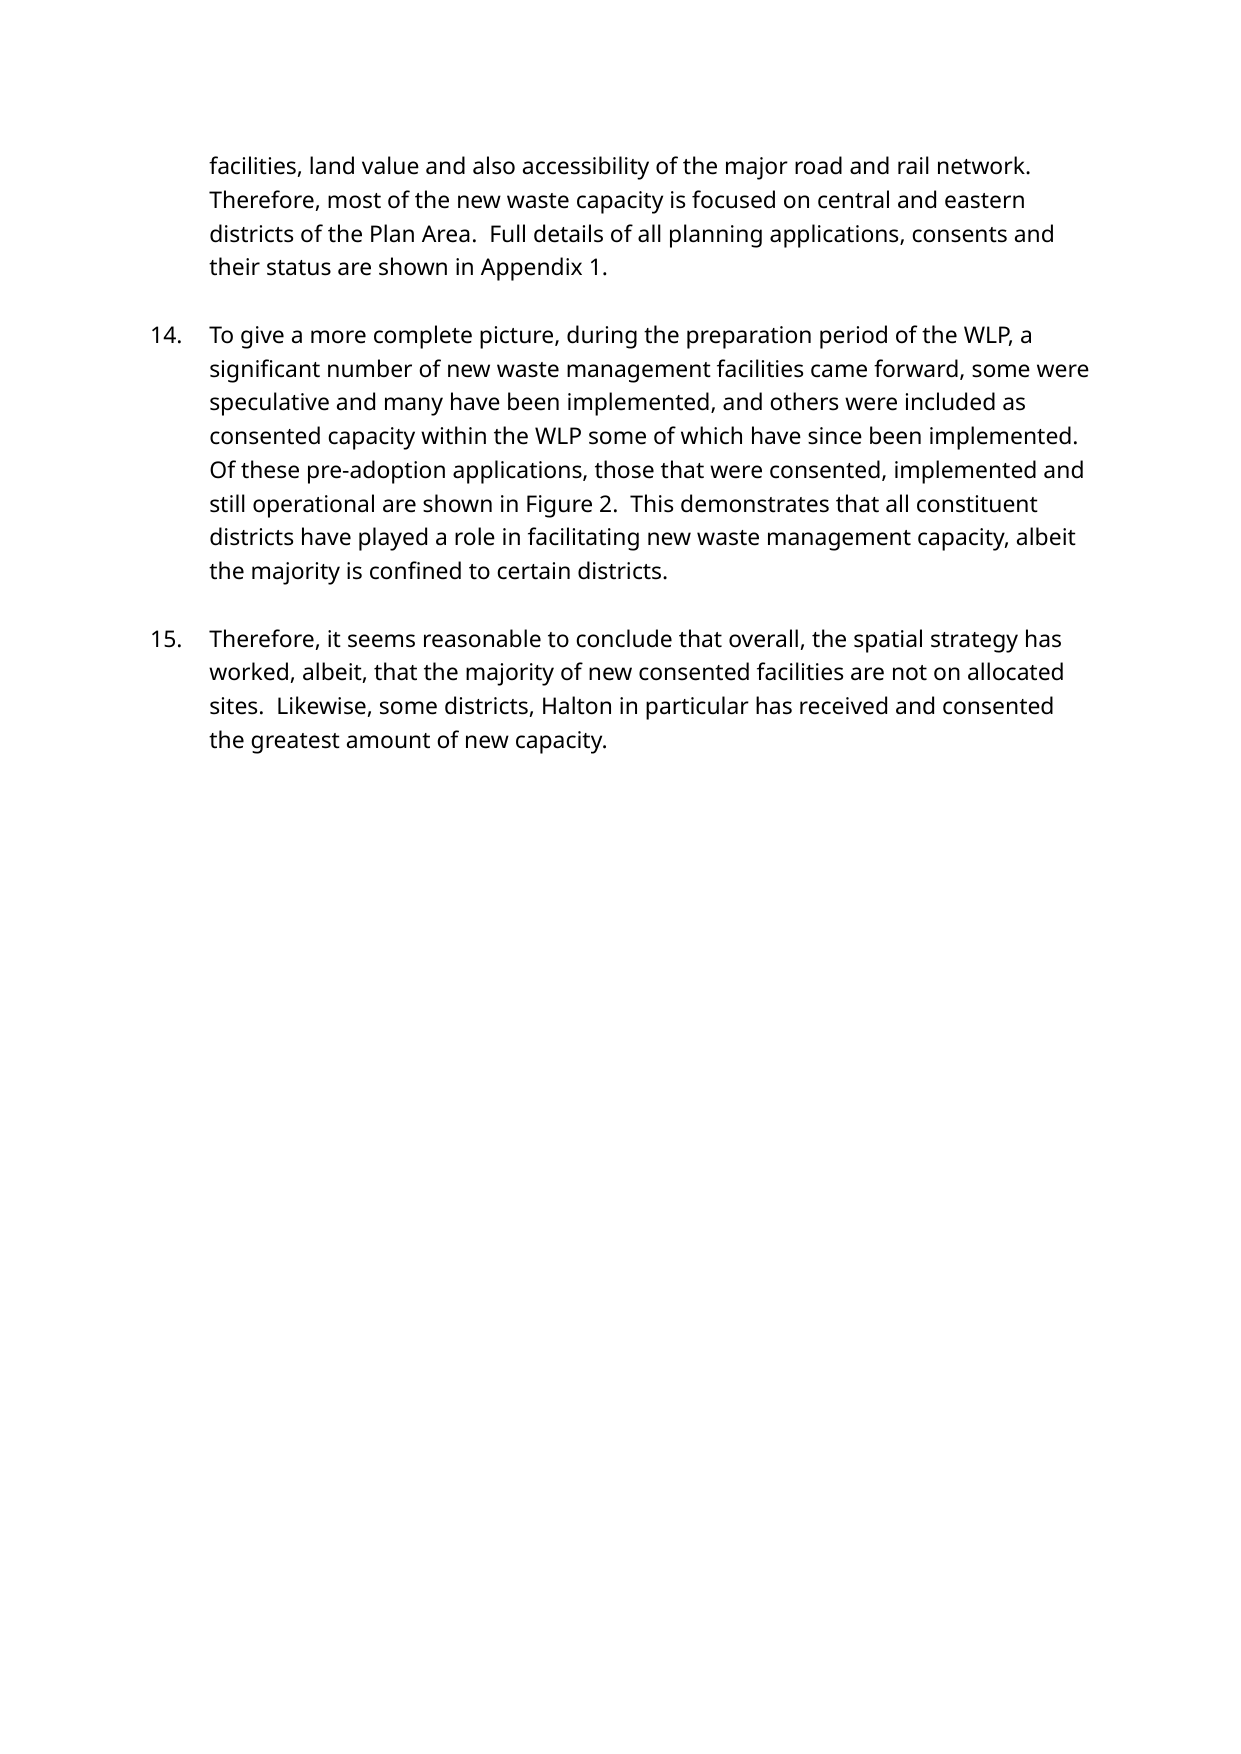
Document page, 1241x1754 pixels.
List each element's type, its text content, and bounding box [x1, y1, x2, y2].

list Therefore, it seems reasonable to conclude that overall, the spatial strategy has worked, albeit, that the majority of new consented facilities are not on allocated sites. Likewise, some districts, Halton in particular has received and consented the greatest amount of new capacity. [150, 622, 1090, 755]
list To give a more complete picture, during the preparation period of the WLP, a significant number of new waste management facilities came forward, some were speculative and many have been implemented, and others were included as consented capacity within the WLP some of which have since been implemented. Of these pre-adoption applications, those that were consented, implemented and still operational are shown in Figure 2. This demonstrates that all constituent districts have played a role in facilitating new waste management capacity, albeit the majority is confined to certain districts. [150, 319, 1090, 586]
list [150, 150, 1090, 282]
